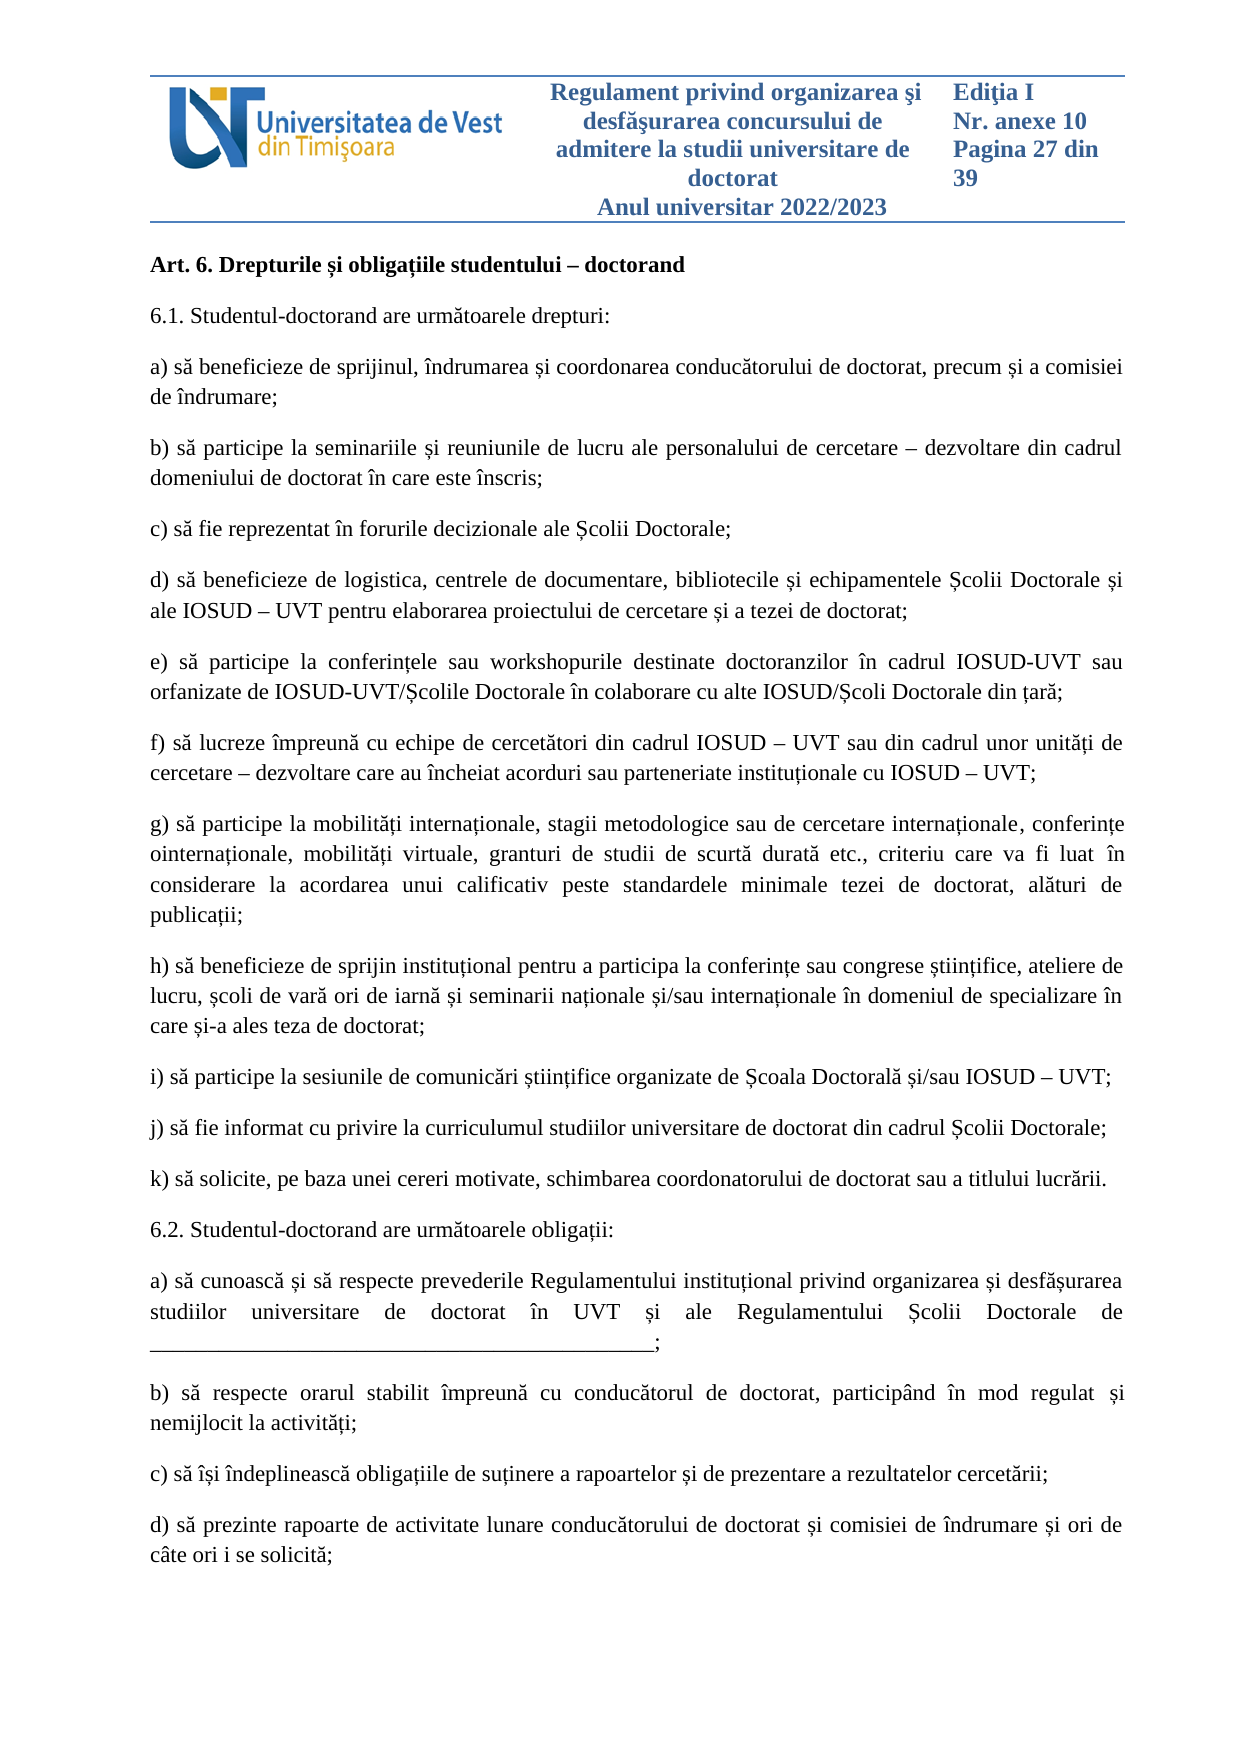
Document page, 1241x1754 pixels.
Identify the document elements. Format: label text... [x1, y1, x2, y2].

text b) să respecte orarul stabilit împreună cu conducătorul de doctorat, participând în mod regulat și nemijlocit la activități; [150, 1379, 1125, 1436]
text c) să își îndeplinească obligațiile de suținere a rapoartelor și de prezentare a rezultatelor cercetării; [150, 1460, 1125, 1487]
text a) să beneficieze de sprijinul, îndrumarea și coordonarea conducătorului de doctorat, precum și a comisiei de îndrumare; [150, 353, 1125, 409]
text 6.2. Studentul-doctorand are următoarele obligații: [150, 1217, 1125, 1243]
text d) să beneficieze de logistica, centrele de documentare, bibliotecile și echipamentele Școlii Doctorale și ale IOSUD – UVT pentru elaborarea proiectului de cercetare și a tezei de doctorat; [150, 567, 1125, 623]
text Art. 6. Drepturile și obligațiile studentului – doctorand [150, 251, 1125, 277]
text b) să participe la seminariile și reuniunile de lucru ale personalului de cercetare – dezvoltare din cadrul domeniului de doctorat în care este înscris; [150, 434, 1125, 491]
text a) să cunoască și să respecte prevederile Regulamentului instituțional privind organizarea și desfășurarea studiilor universitare de doctorat în UVT și ale Regulamentului Școlii Doctorale de ____________________________________________; [150, 1268, 1125, 1354]
text g) să participe la mobilități internaționale, stagii metodologice sau de cercetare internaționale, conferințe ointernaționale, mobilități virtuale, granturi de studii de scurtă durată etc., criteriu care va fi luat în considerare la acordarea unui calificativ peste standardele minimale tezei de doctorat, alături de publicații; [150, 810, 1125, 927]
picture [161, 77, 510, 179]
text 6.1. Studentul-doctorand are următoarele drepturi: [150, 302, 1125, 328]
text k) să solicite, pe baza unei cereri motivate, schimbarea coordonatorului de doctorat sau a titlului lucrării. [150, 1166, 1125, 1192]
text h) să beneficieze de sprijin instituțional pentru a participa la conferințe sau congrese științifice, ateliere de lucru, școli de vară ori de iarnă și seminarii naționale și/sau internaționale în domeniul de specializare în care și-a ales teza de doctorat; [150, 952, 1125, 1039]
text i) să participe la sesiunile de comunicări științifice organizate de Școala Doctorală și/sau IOSUD – UVT; [150, 1063, 1125, 1090]
text f) să lucreze împreună cu echipe de cercetători din cadrul IOSUD – UVT sau din cadrul unor unități de cercetare – dezvoltare care au încheiat acorduri sau parteneriate instituționale cu IOSUD – UVT; [150, 729, 1125, 786]
text j) să fie informat cu privire la curriculumul studiilor universitare de doctorat din cadrul Școlii Doctorale; [150, 1114, 1125, 1141]
text c) să fie reprezentat în forurile decizionale ale Școlii Doctorale; [150, 516, 1125, 542]
text d) să prezinte rapoarte de activitate lunare conducătorului de doctorat și comisiei de îndrumare și ori de câte ori i se solicită; [150, 1511, 1125, 1568]
text e) să participe la conferințele sau workshopurile destinate doctoranzilor în cadrul IOSUD-UVT sau orfanizate de IOSUD-UVT/Școlile Doctorale în colaborare cu alte IOSUD/Școli Doctorale din țară; [150, 648, 1125, 704]
